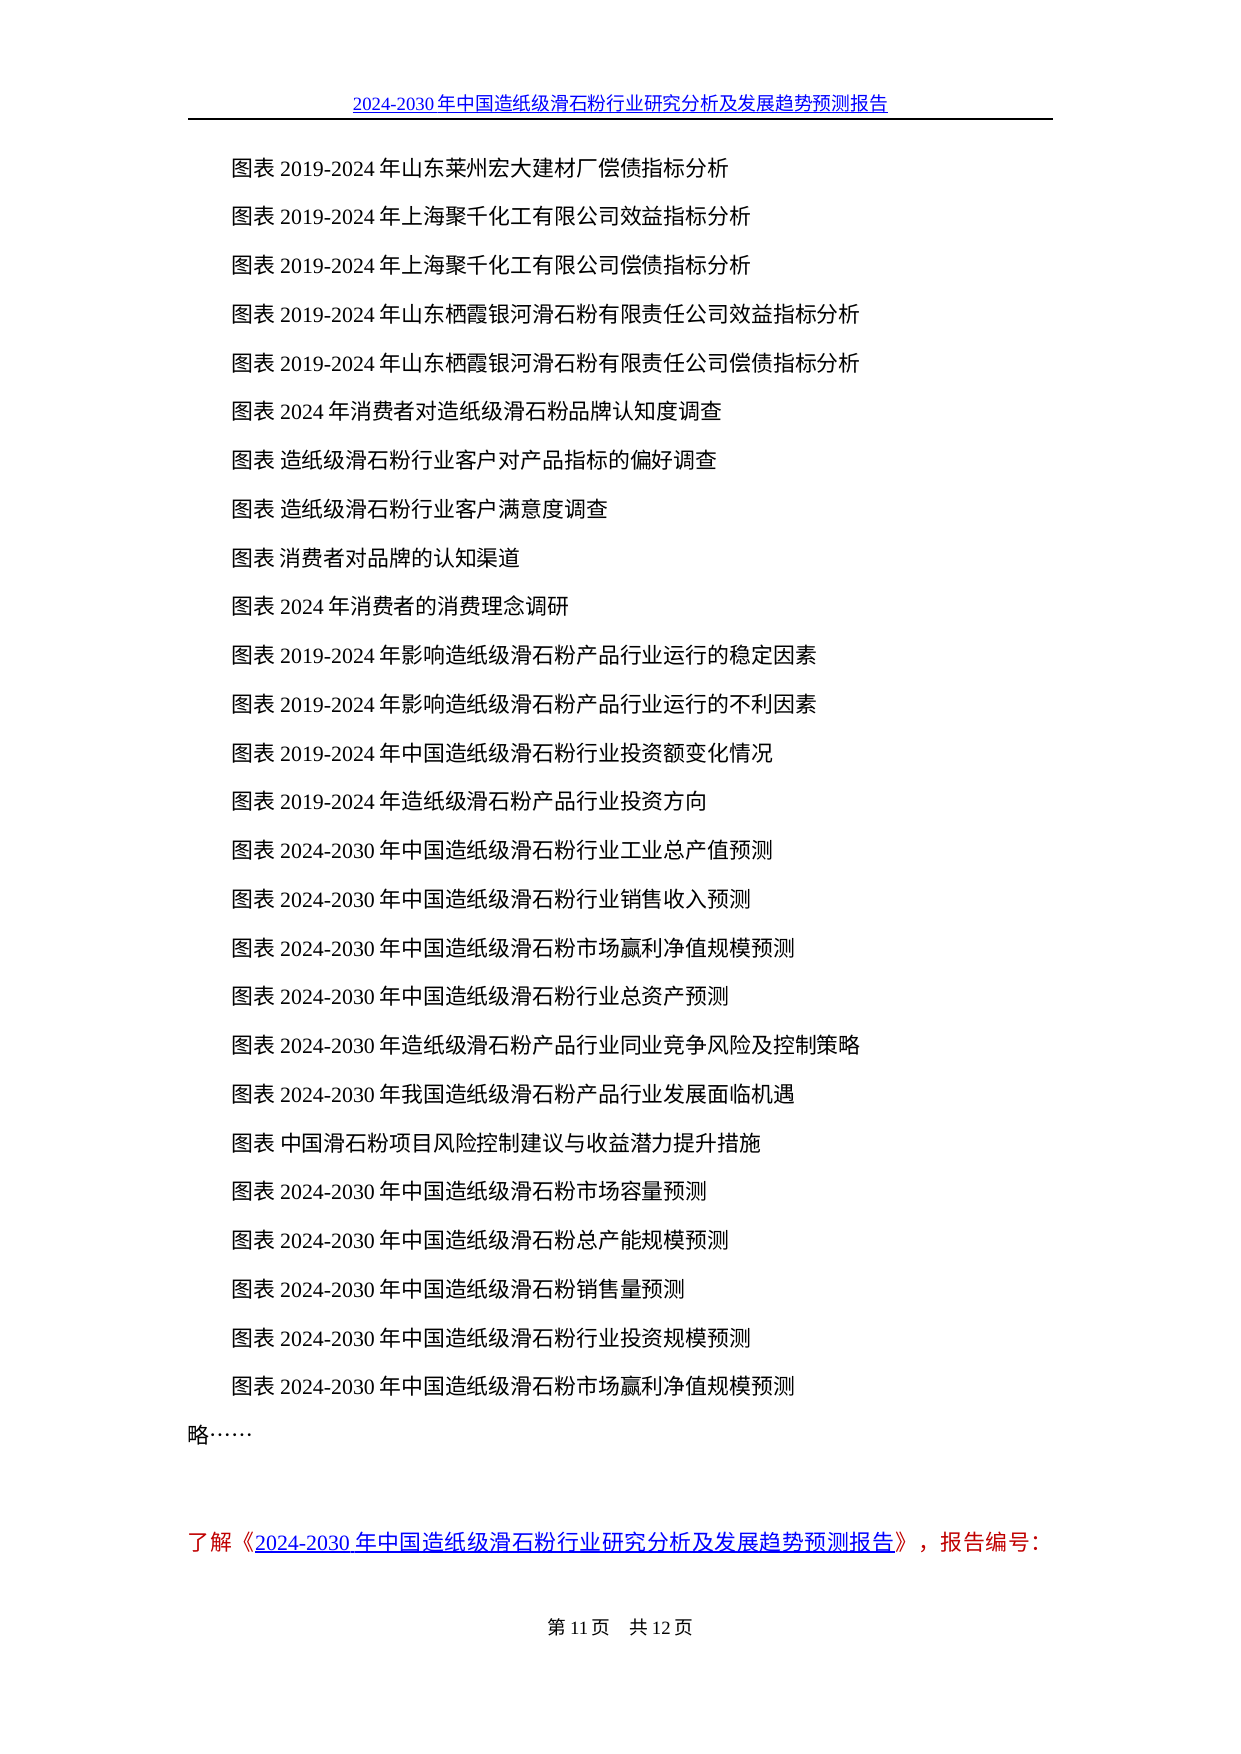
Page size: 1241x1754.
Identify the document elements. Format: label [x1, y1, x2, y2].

text [187, 1524, 1053, 1557]
text [187, 150, 1053, 1450]
